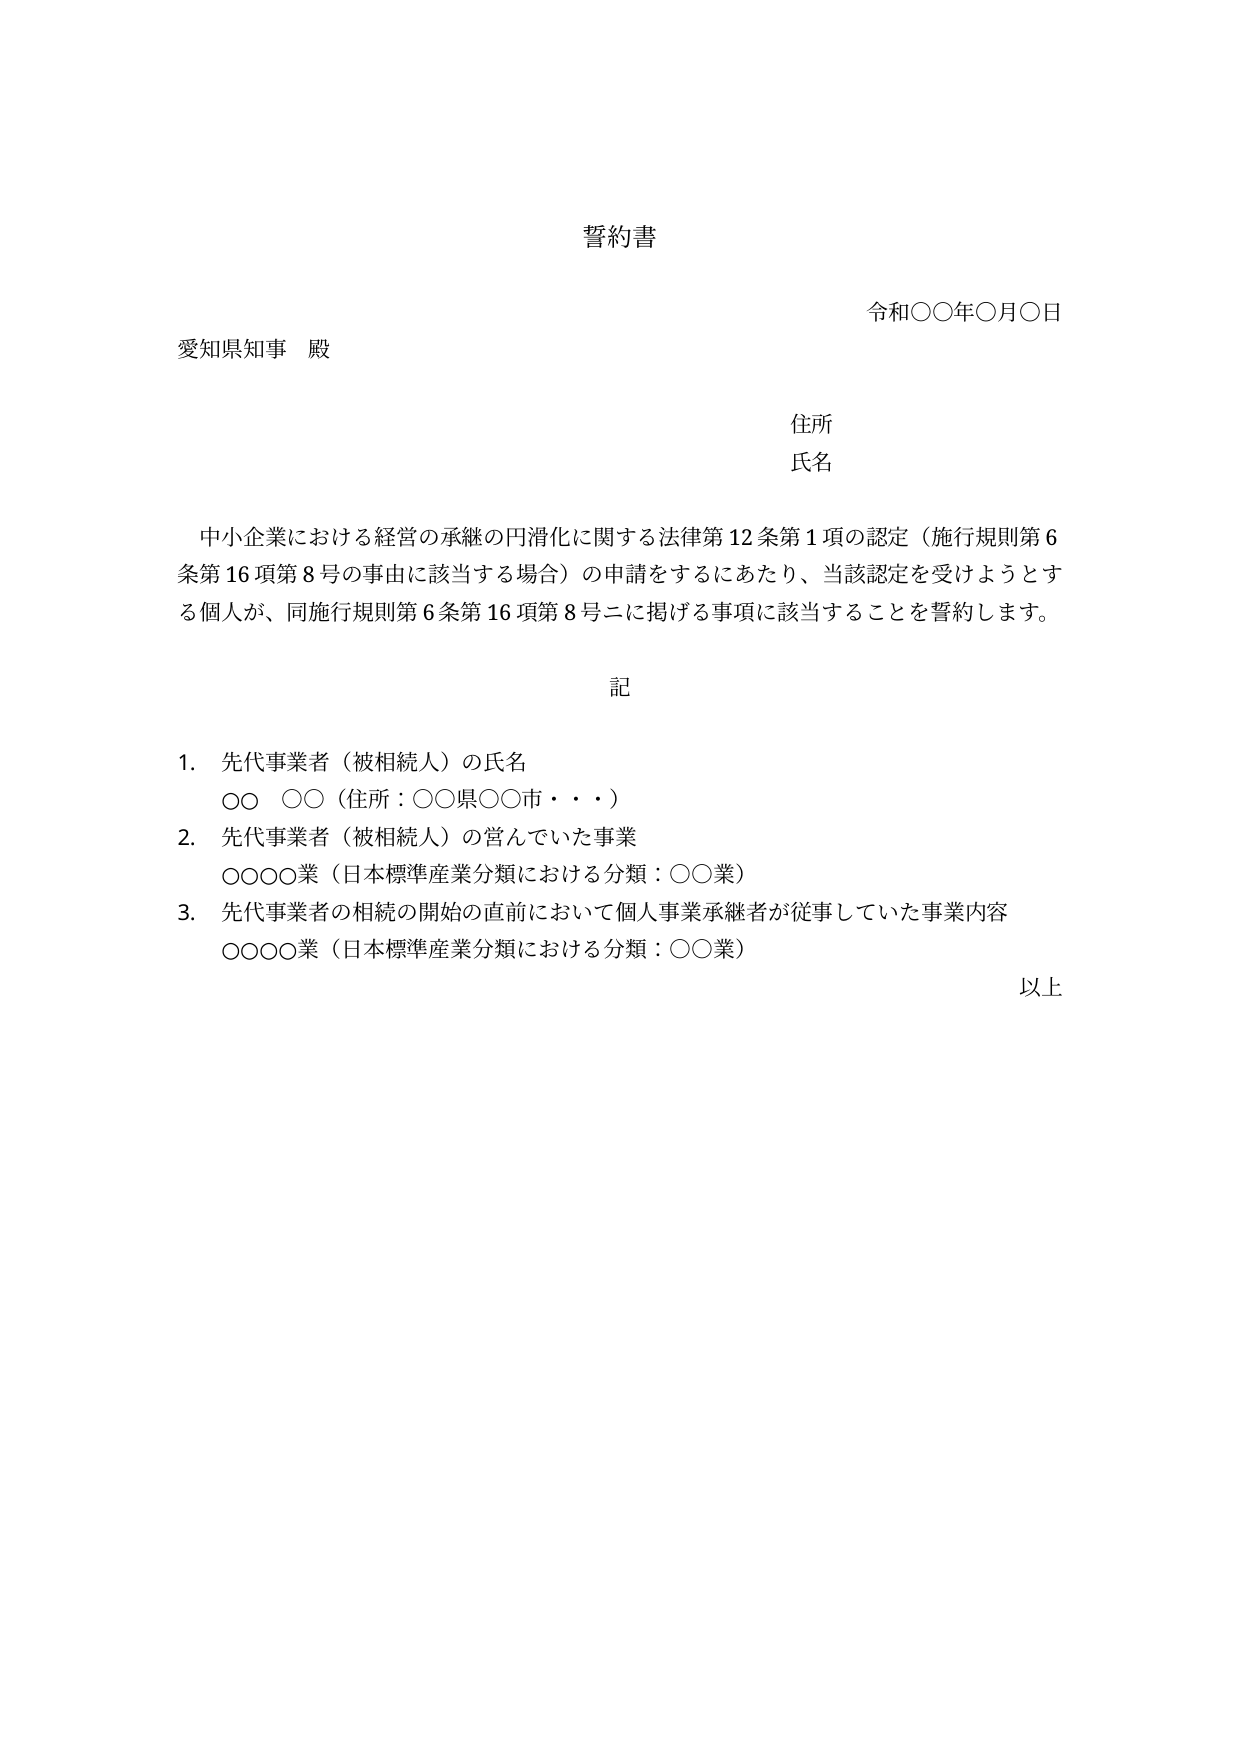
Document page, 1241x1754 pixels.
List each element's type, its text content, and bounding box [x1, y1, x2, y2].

text 氏名 [790, 442, 1063, 479]
list 先代事業者（被相続人）の氏名 [177, 742, 1063, 779]
text 令和○○年〇月〇日 [177, 292, 1063, 329]
text 以上 [177, 967, 1063, 1004]
list ○○ ○○（住所：○○県○○市・・・） [221, 779, 1063, 817]
list 先代事業者（被相続人）の営んでいた事業 [177, 817, 1063, 854]
text 誓約書 [177, 217, 1063, 254]
text 愛知県知事 殿 [177, 329, 1063, 367]
subtitle 記 [177, 667, 1063, 704]
list ○○○○業（日本標準産業分類における分類：○○業） [221, 929, 1063, 967]
text 住所 [790, 404, 1063, 442]
text 中小企業における経営の承継の円滑化に関する法律第12条第1項の認定（施行規則第6条第16項第8号の事由に該当する場合）の申請をするにあたり、当該認定を受けようとする個人が、同施行規則第6条第16項第8号ニに掲げる事項に該当することを誓約します。 [177, 517, 1063, 629]
list 先代事業者の相続の開始の直前において個人事業承継者が従事していた事業内容 [177, 892, 1063, 929]
list ○○○○業（日本標準産業分類における分類：○○業） [221, 854, 1063, 892]
